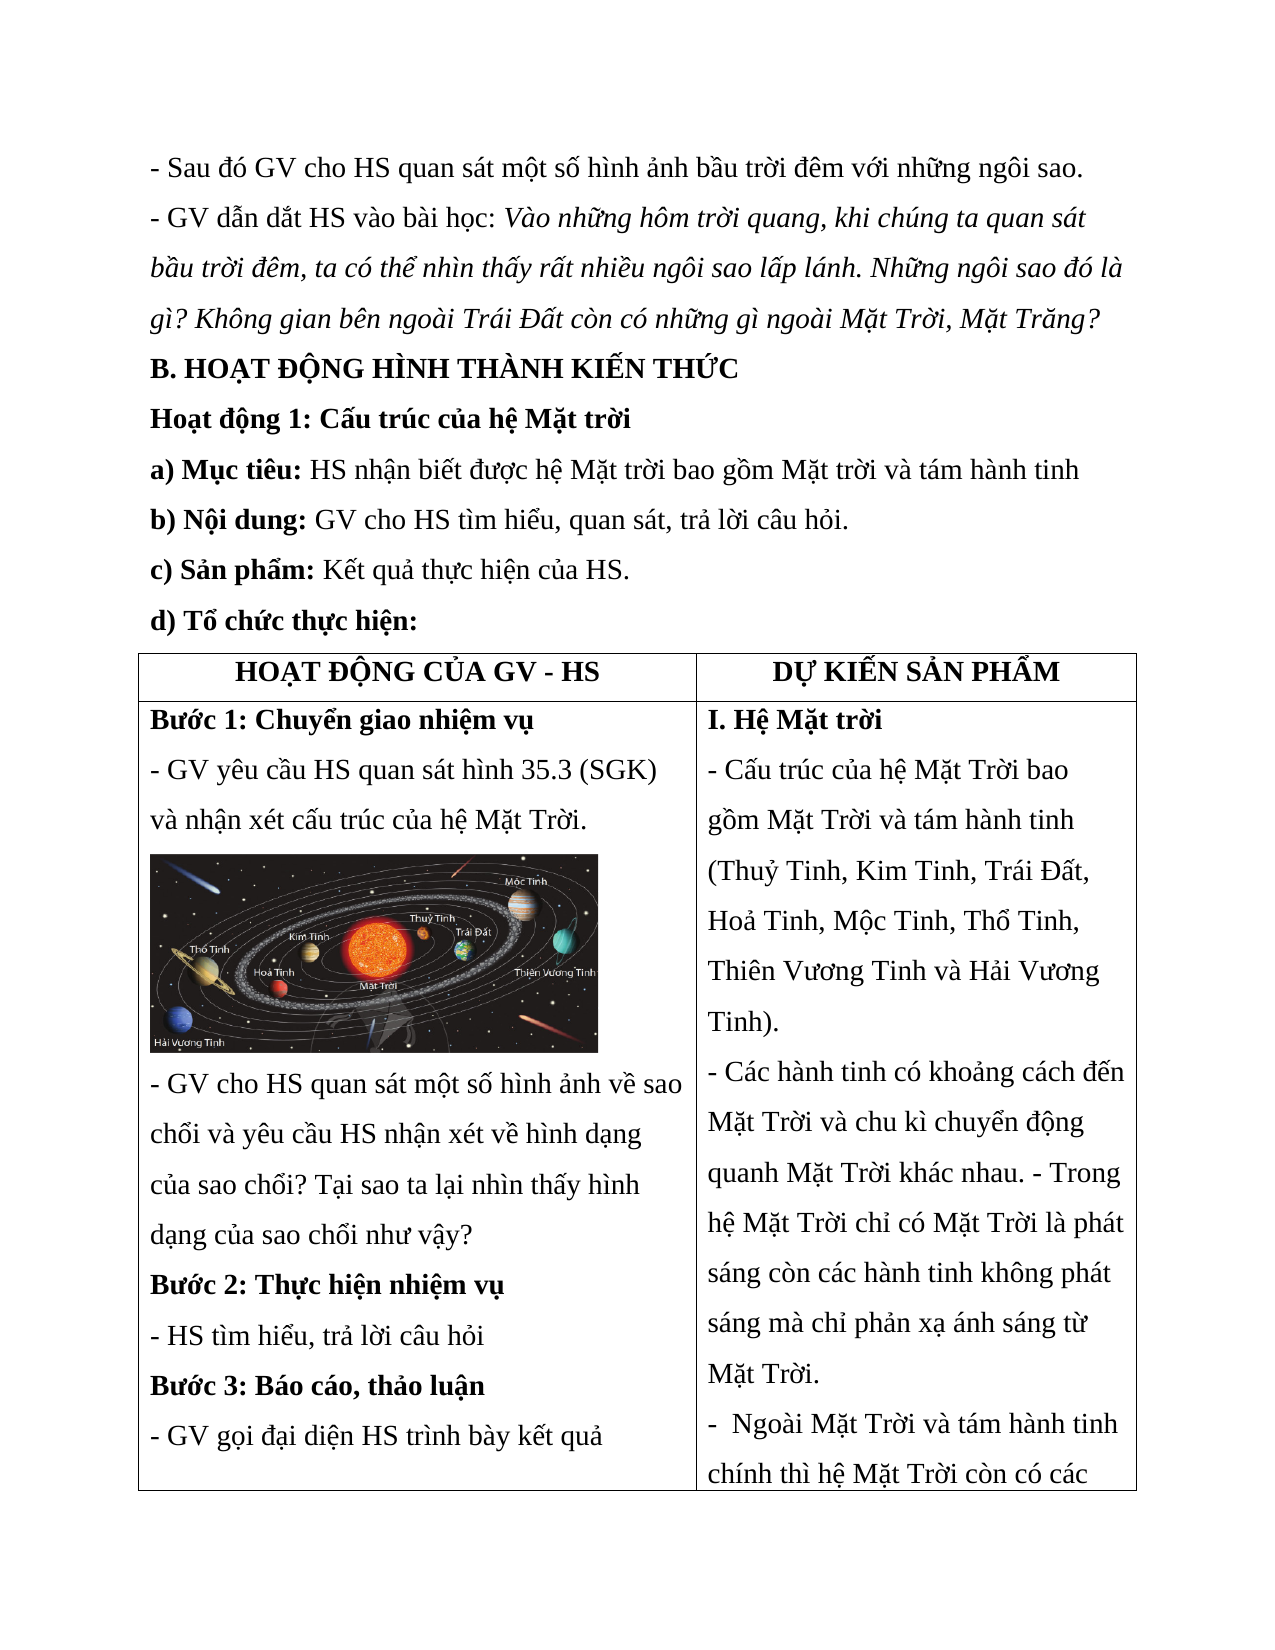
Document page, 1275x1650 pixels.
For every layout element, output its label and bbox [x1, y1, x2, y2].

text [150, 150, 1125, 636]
picture [150, 852, 599, 1053]
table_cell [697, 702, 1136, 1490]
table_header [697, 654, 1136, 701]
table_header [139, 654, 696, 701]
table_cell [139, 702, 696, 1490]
